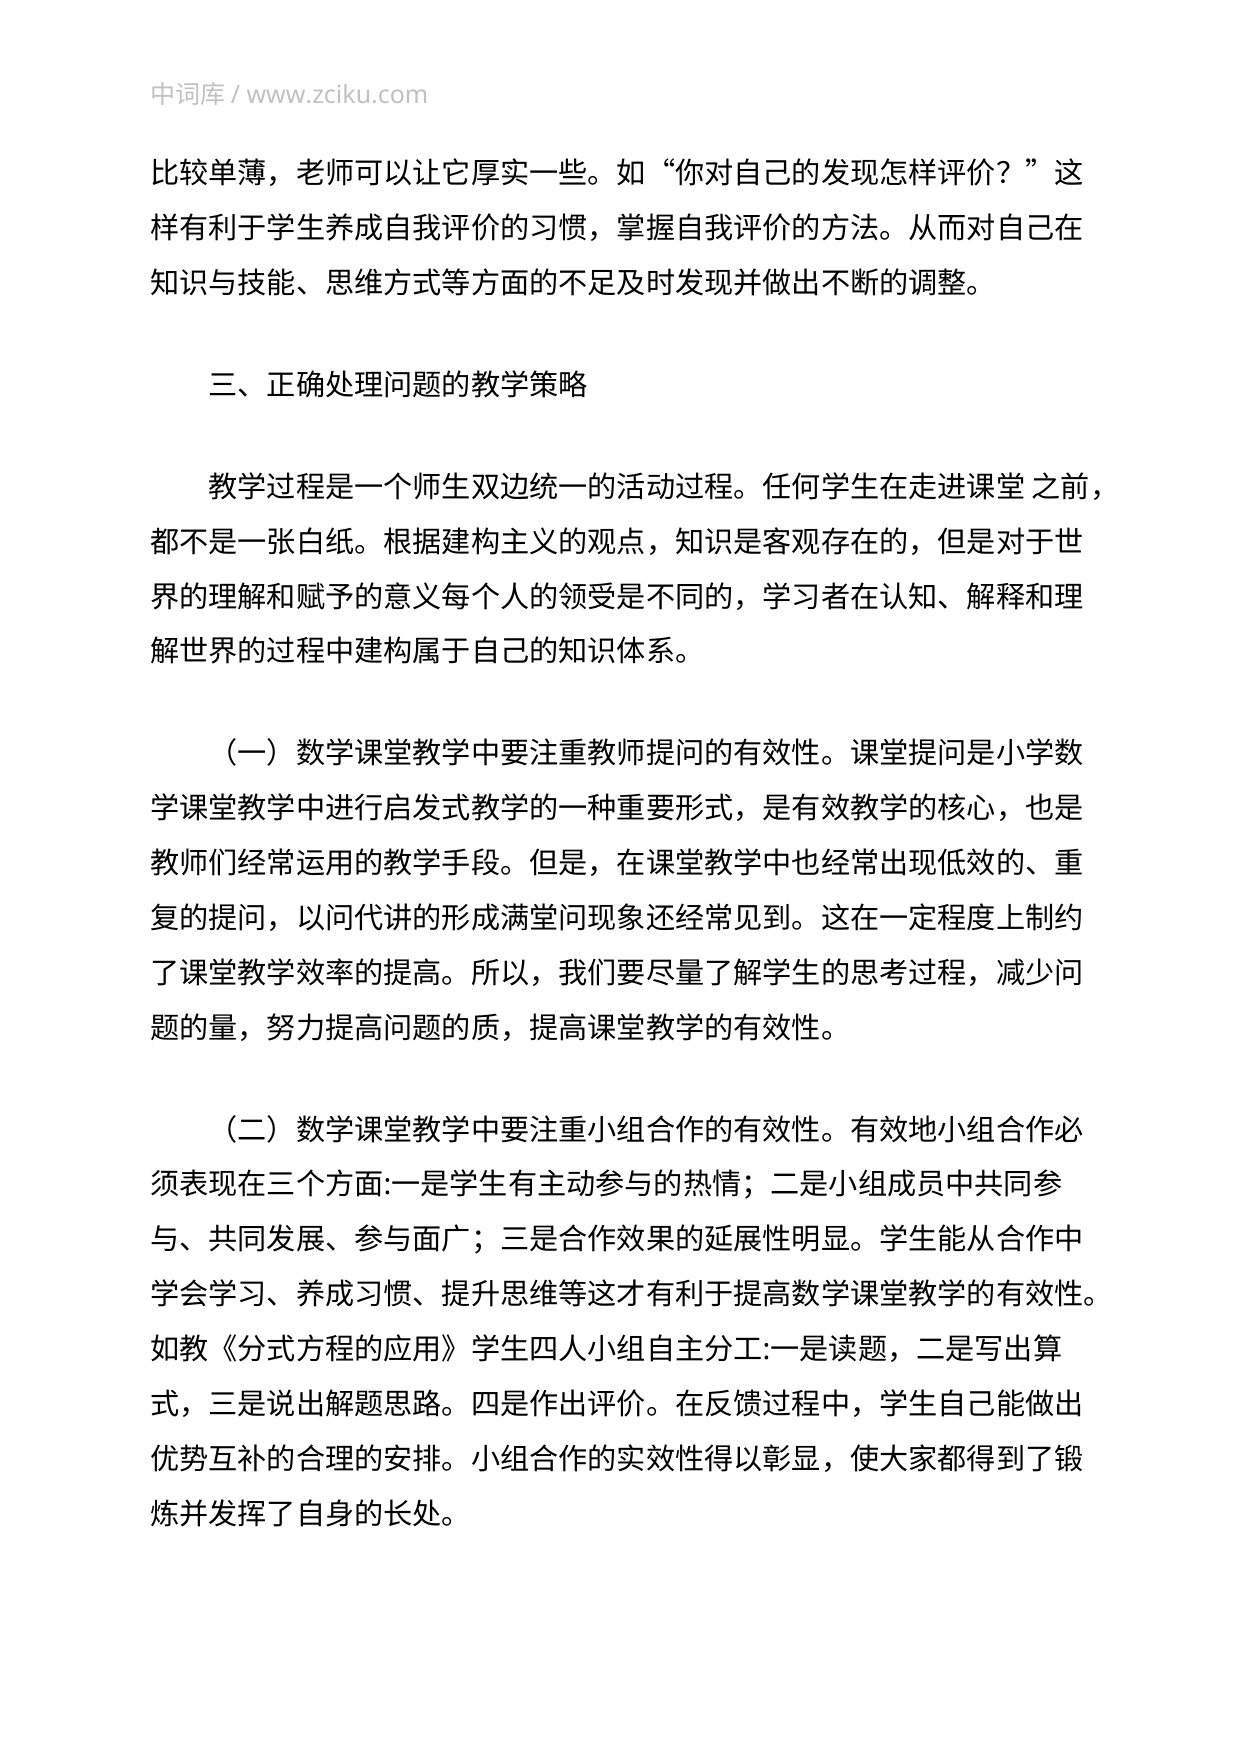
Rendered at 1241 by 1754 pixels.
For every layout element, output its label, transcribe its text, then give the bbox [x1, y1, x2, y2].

text （一）数学课堂教学中要注重教师提问的有效性。课堂提问是小学数学课堂教学中进行启发式教学的一种重要形式，是有效教学的核心，也是教师们经常运用的教学手段。但是，在课堂教学中也经常出现低效的、重复的提问，以问代讲的形成满堂问现象还经常见到。这在一定程度上制约了课堂教学效率的提高。所以，我们要尽量了解学生的思考过程，减少问题的量，努力提高问题的质，提高课堂教学的有效性。 [150, 730, 1090, 1047]
text 三、正确处理问题的教学策略 [150, 362, 1090, 404]
text （二）数学课堂教学中要注重小组合作的有效性。有效地小组合作必须表现在三个方面:一是学生有主动参与的热情；二是小组成员中共同参与、共同发展、参与面广；三是合作效果的延展性明显。学生能从合作中学会学习、养成习惯、提升思维等这才有利于提高数学课堂教学的有效性。如教《分式方程的应用》学生四人小组自主分工:一是读题，二是写出算式，三是说出解题思路。四是作出评价。在反馈过程中，学生自己能做出优势互补的合理的安排。小组合作的实效性得以彰显，使大家都得到了锻炼并发挥了自身的长处。 [150, 1106, 1090, 1533]
text 教学过程是一个师生双边统一的活动过程。任何学生在走进课堂 之前，都不是一张白纸。根据建构主义的观点，知识是客观存在的，但是对于世界的理解和赋予的意义每个人的领受是不同的，学习者在认知、解释和理解世界的过程中建构属于自己的知识体系。 [150, 463, 1090, 670]
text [150, 150, 1090, 302]
